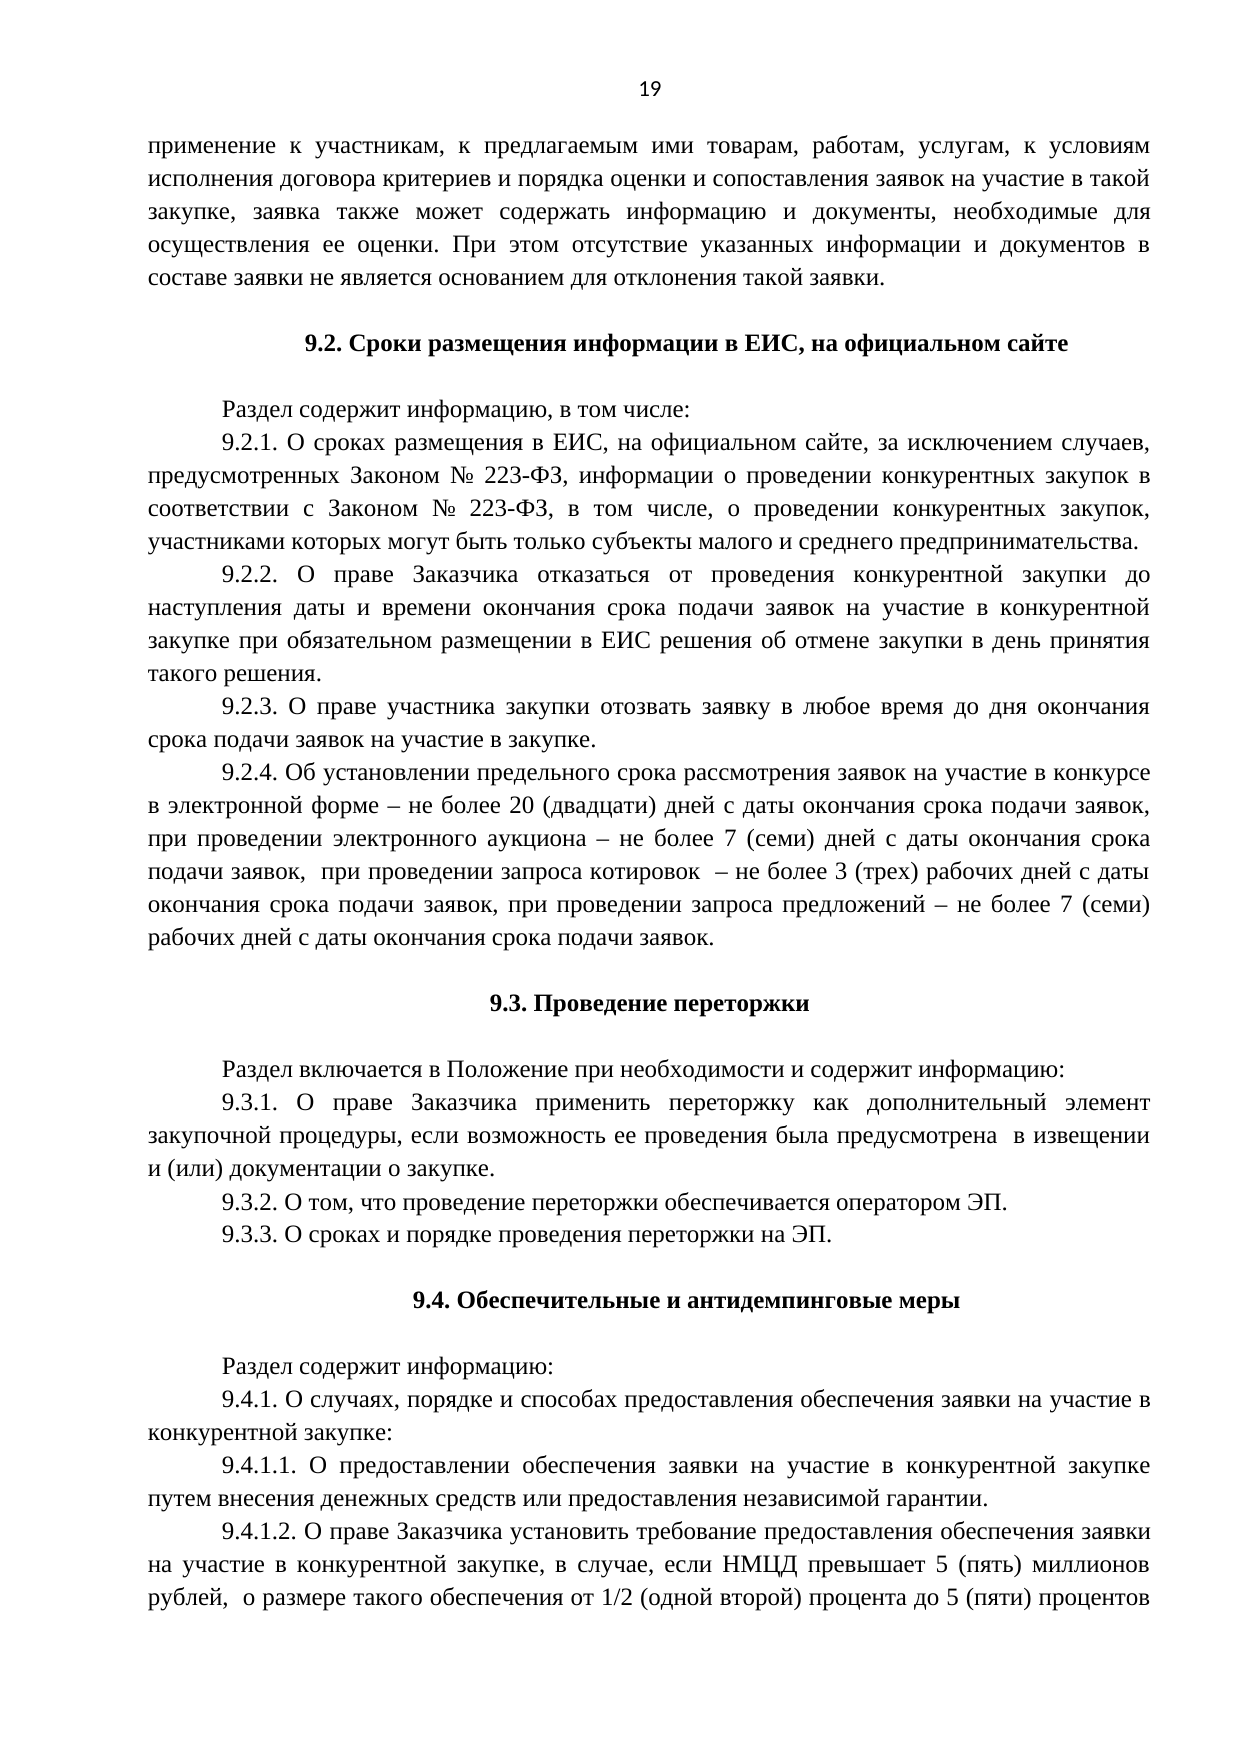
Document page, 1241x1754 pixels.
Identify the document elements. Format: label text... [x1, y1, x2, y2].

text 9.2.3. О праве участника закупки отозвать заявку в любое время до дня окончания срока подачи заявок на участие в закупке. [148, 691, 1152, 753]
text 9.3.3. О сроках и порядке проведения переторжки на ЭП. [148, 1219, 1152, 1248]
text 9.2.4. Об установлении предельного срока рассмотрения заявок на участие в конкурсе в электронной форме – не более 20 (двадцати) дней с даты окончания срока подачи заявок, при проведении электронного аукциона – не более 7 (семи) дней с даты окончания срока подачи заявок, при проведении запроса котировок – не более 3 (трех) рабочих дней с даты окончания срока подачи заявок, при проведении запроса предложений – не более 7 (семи) рабочих дней с даты окончания срока подачи заявок. [148, 757, 1152, 951]
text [148, 1516, 1152, 1611]
text 9.4.1. О случаях, порядке и способах предоставления обеспечения заявки на участие в конкурентной закупке: [148, 1384, 1152, 1446]
text 9.4.1.1. О предоставлении обеспечения заявки на участие в конкурентной закупке путем внесения денежных средств или предоставления независимой гарантии. [148, 1450, 1152, 1512]
text 9.3.2. О том, что проведение переторжки обеспечивается оператором ЭП. [148, 1187, 1152, 1215]
text 9.2. Сроки размещения информации в ЕИС, на официальном сайте [148, 328, 1152, 357]
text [148, 130, 1152, 291]
text 9.2.2. О праве Заказчика отказаться от проведения конкурентной закупки до наступления даты и времени окончания срока подачи заявок на участие в конкурентной закупке при обязательном размещении в ЕИС решения об отмене закупки в день принятия такого решения. [148, 559, 1152, 687]
text 9.3.1. О праве Заказчика применить переторжку как дополнительный элемент закупочной процедуры, если возможность ее проведения была предусмотрена в извещении и (или) документации о закупке. [148, 1087, 1152, 1182]
text Раздел включается в Положение при необходимости и содержит информацию: [148, 1054, 1152, 1083]
text 9.3. Проведение переторжки [148, 988, 1152, 1017]
text Раздел содержит информацию, в том числе: [148, 394, 1152, 423]
text 9.4. Обеспечительные и антидемпинговые меры [148, 1285, 1152, 1313]
text 9.2.1. О сроках размещения в ЕИС, на официальном сайте, за исключением случаев, предусмотренных Законом № 223-ФЗ, информации о проведении конкурентных закупок в соответствии с Законом № 223-ФЗ, в том числе, о проведении конкурентных закупок, участниками которых могут быть только субъекты малого и среднего предпринимательства. [148, 427, 1152, 555]
text Раздел содержит информацию: [148, 1351, 1152, 1379]
